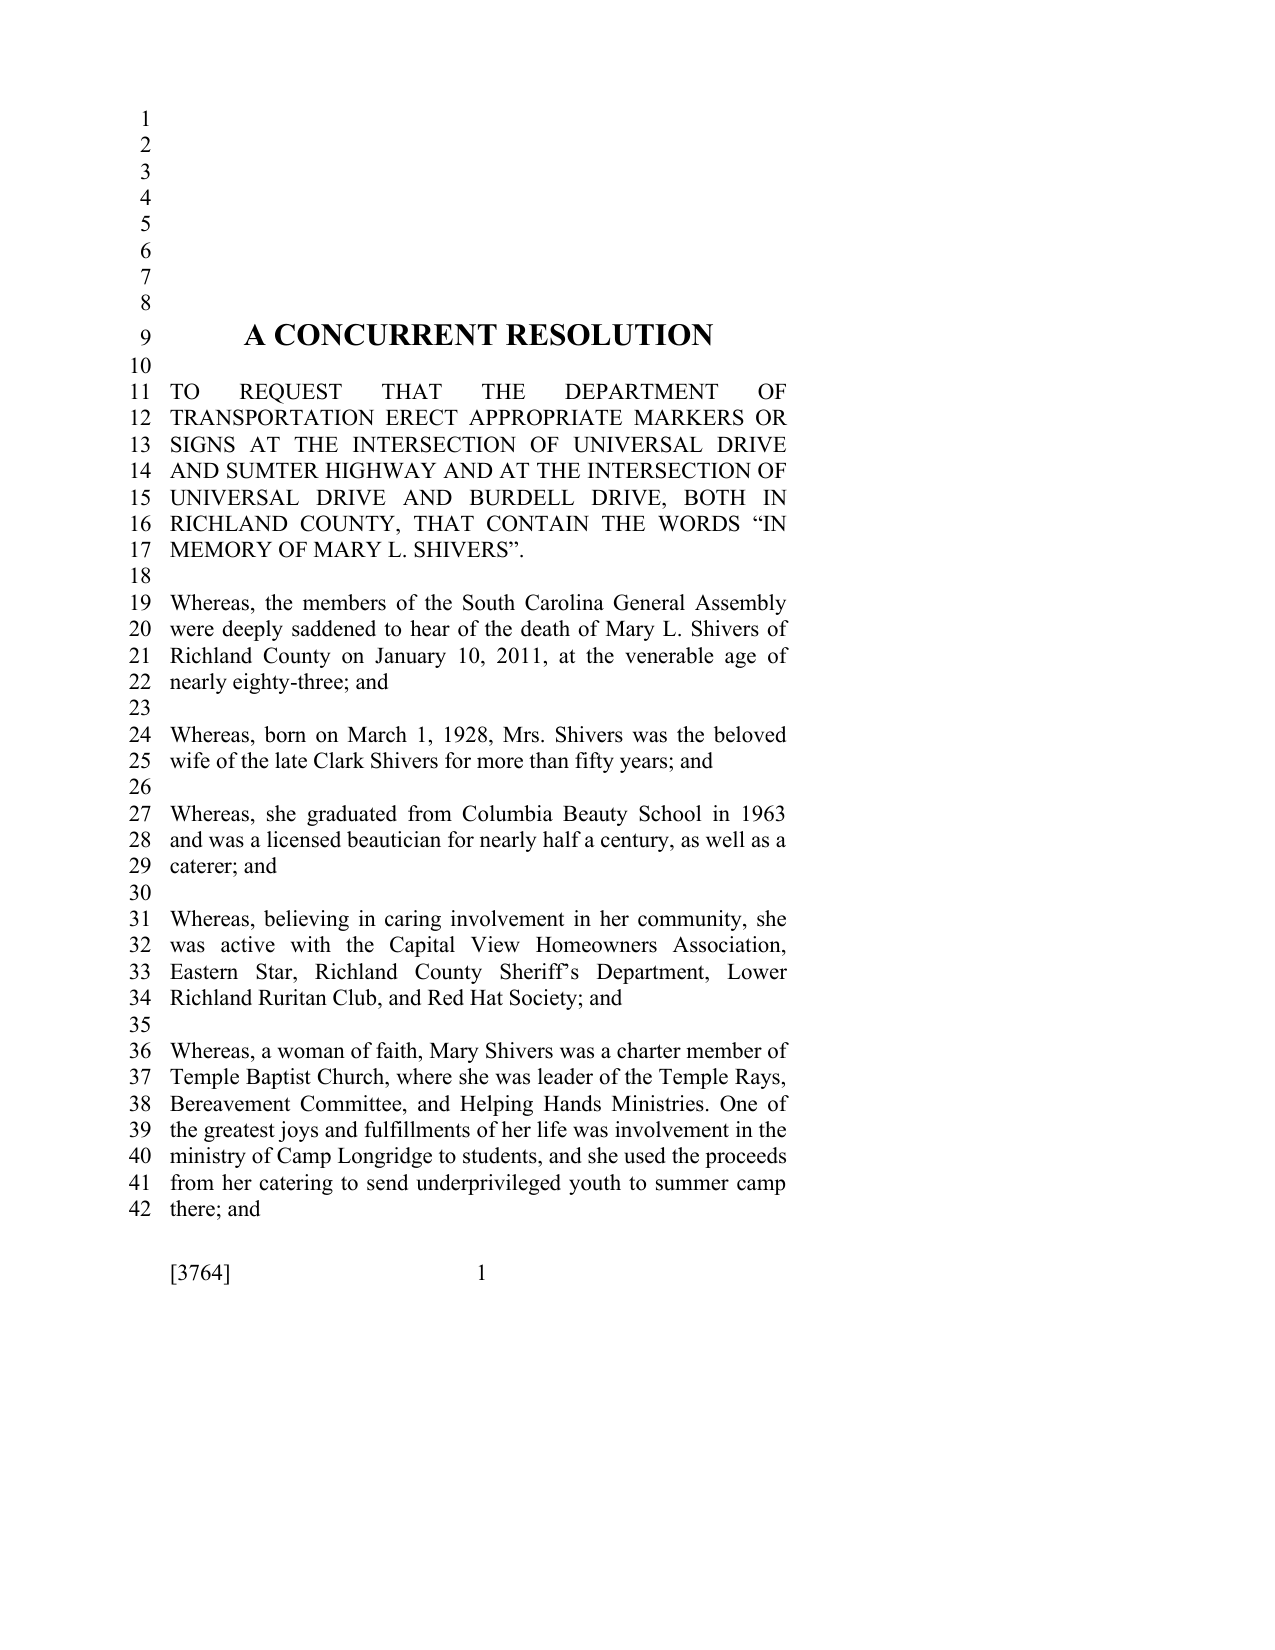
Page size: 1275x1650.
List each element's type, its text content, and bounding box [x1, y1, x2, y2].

text Whereas, she graduated from Columbia Beauty School in 1963 and was a licensed beautician for nearly half a century, as well as a caterer; and [169, 800, 787, 879]
text TO REQUEST THAT THE DEPARTMENT OF TRANSPORTATION ERECT APPROPRIATE MARKERS OR SIGNS AT THE INTERSECTION OF UNIVERSAL DRIVE AND SUMTER HIGHWAY AND AT THE INTERSECTION OF UNIVERSAL DRIVE AND BURDELL DRIVE, BOTH IN RICHLAND COUNTY, THAT CONTAIN THE WORDS “IN MEMORY OF MARY L. SHIVERS”. [169, 378, 787, 563]
text Whereas, the members of the South Carolina General Assembly were deeply saddened to hear of the death of Mary L. Shivers of Richland County on January 10, 2011, at the venerable age of nearly eighty-three; and [169, 589, 787, 694]
text Whereas, believing in caring involvement in her community, she was active with the Capital View Homeowners Association, Eastern Star, Richland County Sheriff’s Department, Lower Richland Ruritan Club, and Red Hat Society; and [169, 905, 787, 1011]
text A CONCURRENT RESOLUTION [169, 316, 787, 352]
text Whereas, a woman of faith, Mary Shivers was a charter member of Temple Baptist Church, where she was leader of the Temple Rays, Bereavement Committee, and Helping Hands Ministries. One of the greatest joys and fulfillments of her life was involvement in the ministry of Camp Longridge to students, and she used the proceeds from her catering to send underprivileged youth to summer camp there; and [169, 1037, 787, 1221]
text Whereas, born on March 1, 1928, Mrs. Shivers was the beloved wife of the late Clark Shivers for more than fifty years; and [169, 721, 787, 773]
